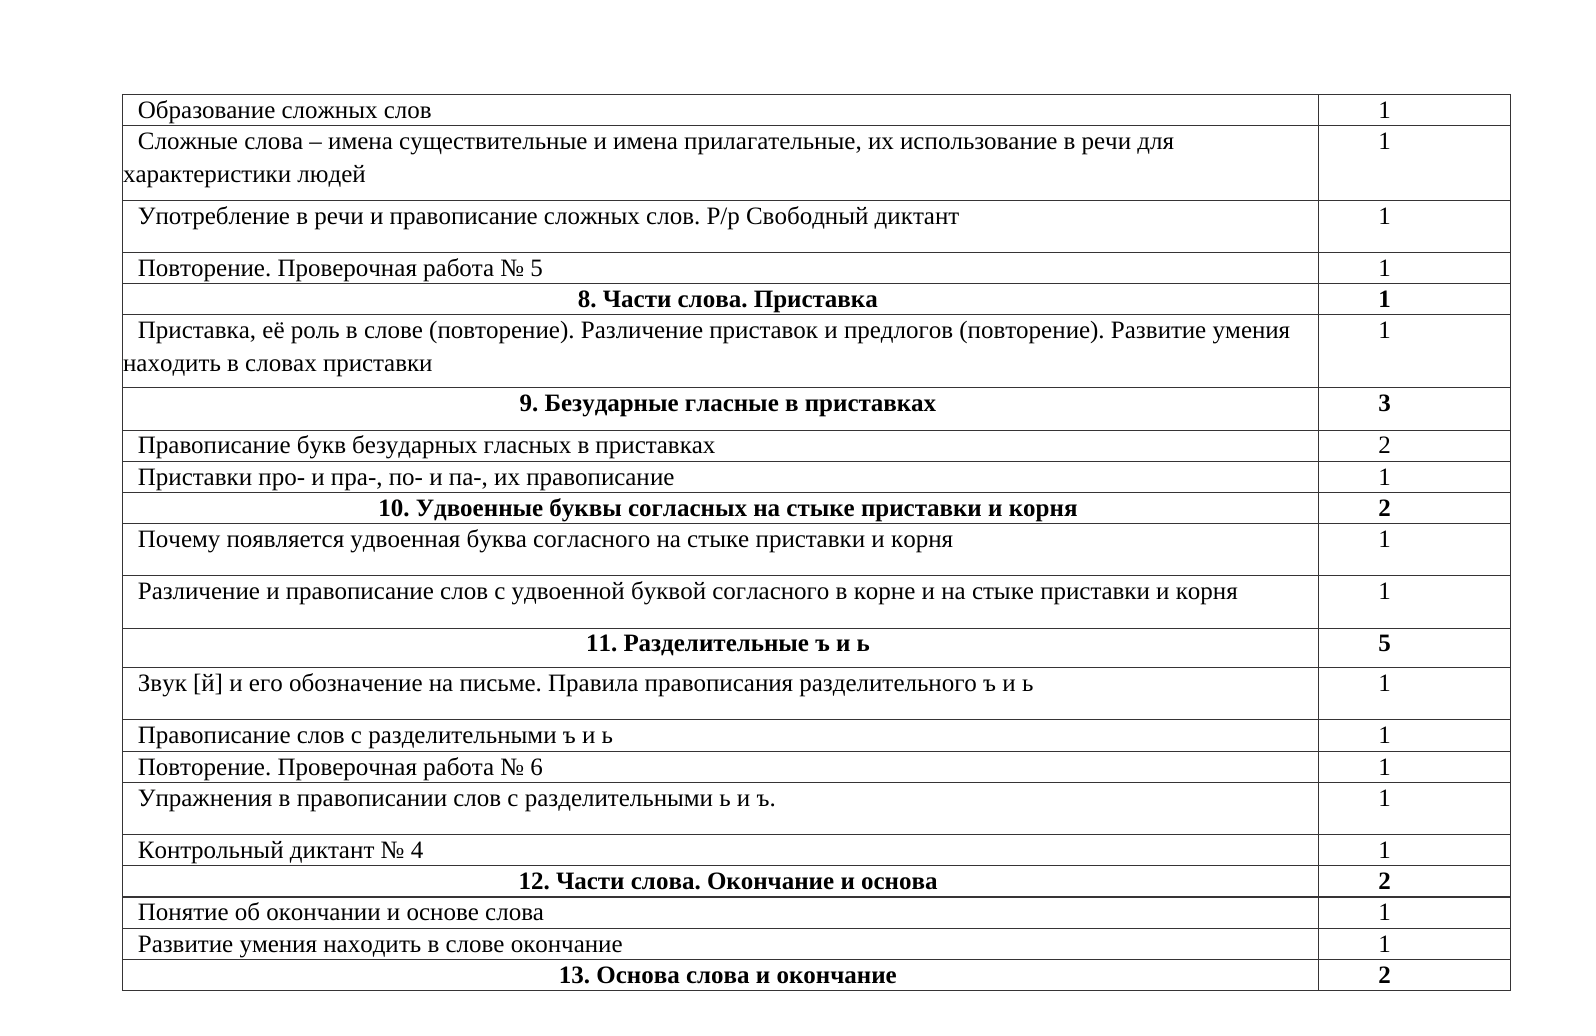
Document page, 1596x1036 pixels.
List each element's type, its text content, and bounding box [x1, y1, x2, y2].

table_cell 2 [1319, 866, 1510, 896]
table_cell 1 [1319, 201, 1510, 252]
table_cell Образование сложных слов [123, 95, 1318, 125]
table_cell 12. Части слова. Окончание и основа [123, 866, 1318, 896]
table_cell 1 [1319, 315, 1510, 387]
table_cell Правописание букв безударных гласных в приставках [123, 431, 1318, 461]
table_cell 5 [1319, 629, 1510, 667]
table_cell 1 [1319, 253, 1510, 283]
table_cell Почему появляется удвоенная буква согласного на стыке приставки и корня [123, 524, 1318, 575]
table_cell 10. Удвоенные буквы согласных на стыке приставки и корня [123, 493, 1318, 523]
table_cell 3 [1319, 388, 1510, 429]
table_cell 1 [1319, 576, 1510, 627]
table_cell 1 [1319, 898, 1510, 928]
table_cell 2 [1319, 431, 1510, 461]
table_cell 1 [1319, 126, 1510, 200]
table_cell 1 [1319, 95, 1510, 125]
table_cell 1 [1319, 835, 1510, 865]
table_cell 1 [1319, 720, 1510, 751]
table_cell Правописание слов с разделительными ъ и ь [123, 720, 1318, 751]
table_cell Контрольный диктант № 4 [123, 835, 1318, 865]
table_cell 1 [1319, 284, 1510, 314]
table_cell 1 [1319, 929, 1510, 959]
table_cell Приставки про- и пра-, по- и па-, их правописание [123, 462, 1318, 492]
table_cell Употребление в речи и правописание сложных слов. Р/р Свободный диктант [123, 201, 1318, 252]
table_cell 1 [1319, 668, 1510, 719]
table_cell Повторение. Проверочная работа № 6 [123, 752, 1318, 782]
table_cell 1 [1319, 462, 1510, 492]
table_cell 13. Основа слова и окончание [123, 960, 1318, 990]
table_cell Приставка, её роль в слове (повторение). Различение приставок и предлогов (повторение). Развитие умения находить в словах приставки [123, 315, 1318, 387]
table_cell 2 [1319, 960, 1510, 990]
table_cell Повторение. Проверочная работа № 5 [123, 253, 1318, 283]
table_cell Понятие об окончании и основе слова [123, 898, 1318, 928]
table_cell 1 [1319, 524, 1510, 575]
table_cell Развитие умения находить в слове окончание [123, 929, 1318, 959]
table_cell 8. Части слова. Приставка [123, 284, 1318, 314]
table_cell 1 [1319, 783, 1510, 834]
table_cell 2 [1319, 493, 1510, 523]
table_cell 1 [1319, 752, 1510, 782]
table_cell Упражнения в правописании слов с разделительными ь и ъ. Р/р Свободный диктант [123, 783, 1318, 834]
table_cell 9. Безударные гласные в приставках [123, 388, 1318, 429]
table_cell Звук [й] и его обозначение на письме. Правила правописания разделительного ъ и ь [123, 668, 1318, 719]
table_cell Сложные слова – имена существительные и имена прилагательные, их использование в речи для характеристики людей [123, 126, 1318, 200]
table_cell Различение и правописание слов с удвоенной буквой согласного в корне и на стыке приставки и корня [123, 576, 1318, 627]
table_cell 11. Разделительные ъ и ь [123, 629, 1318, 667]
